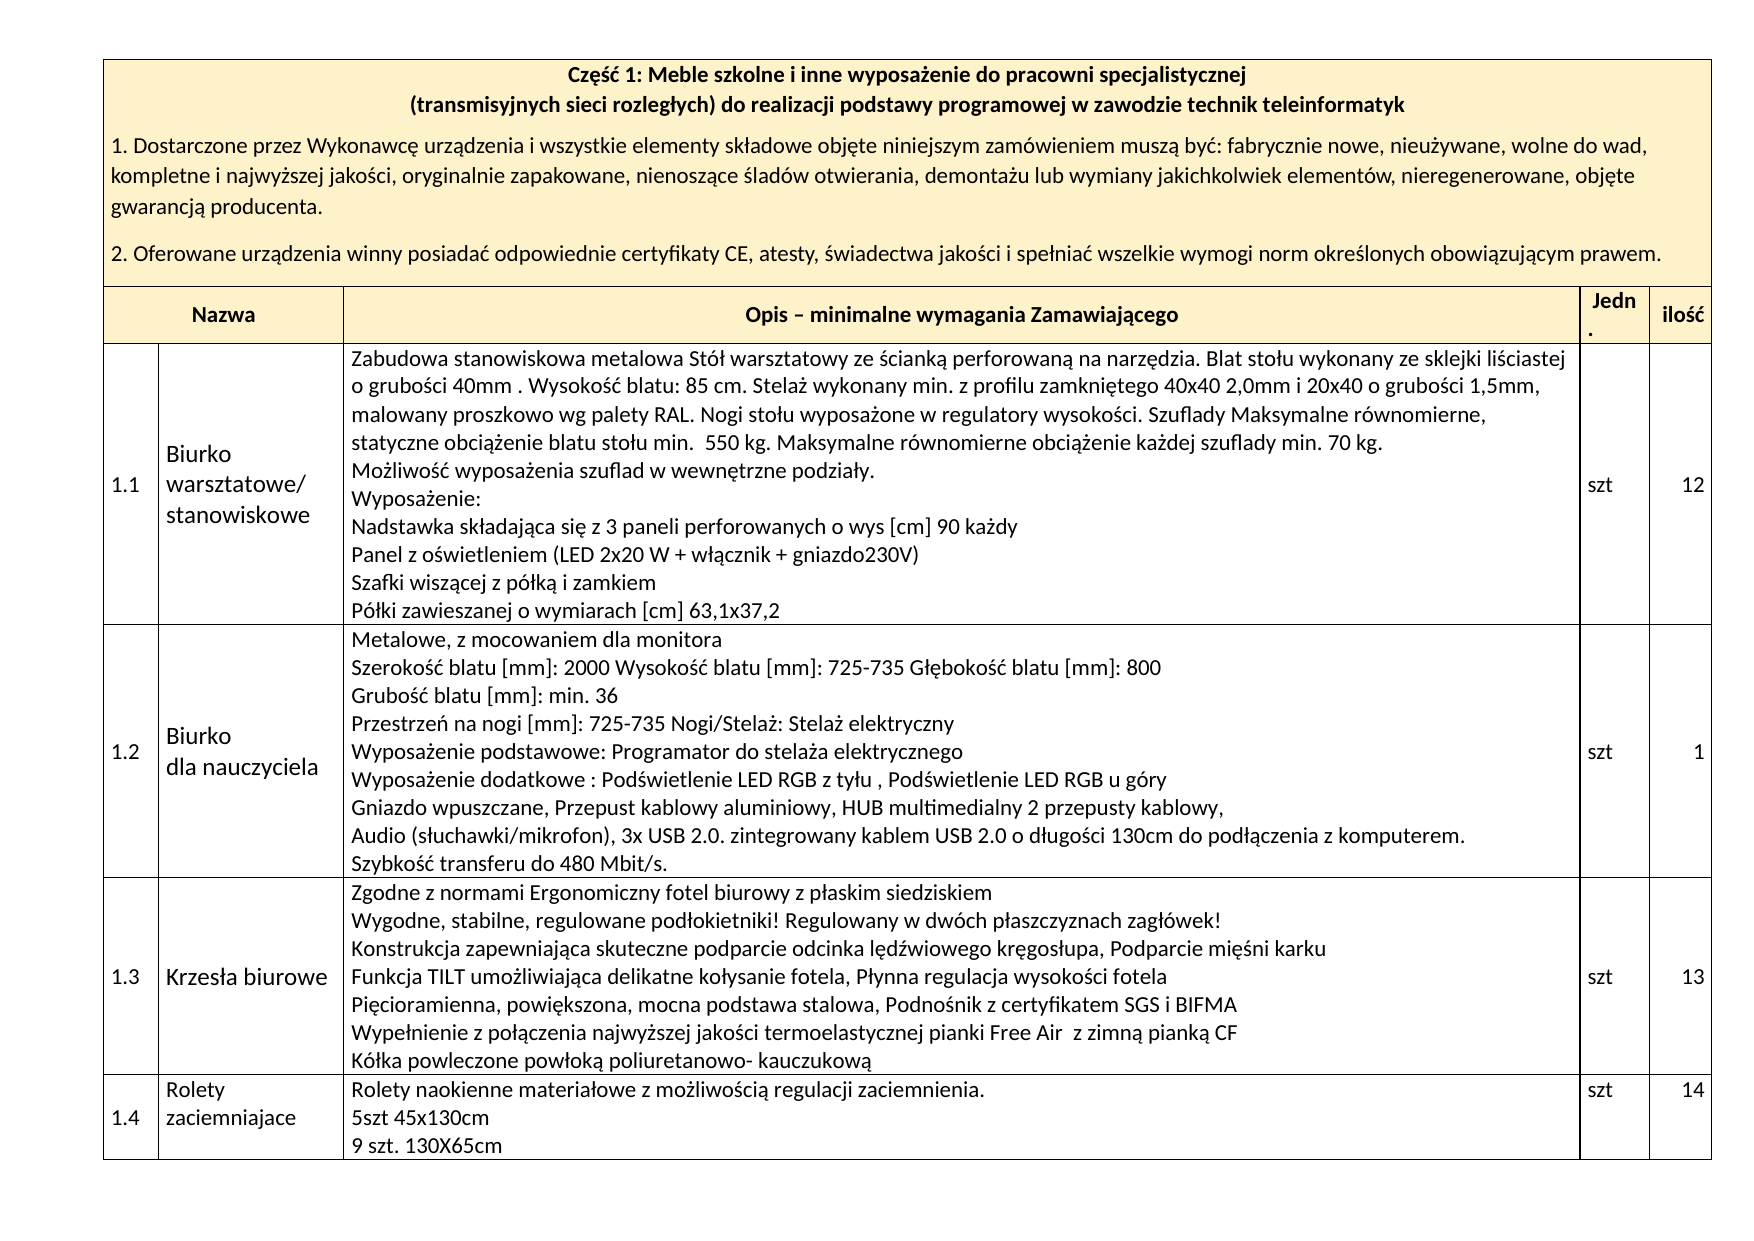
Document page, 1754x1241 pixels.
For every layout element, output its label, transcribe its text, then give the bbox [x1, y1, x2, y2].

table_cell Opis – minimalne wymagania Zamawiającego [344, 287, 1579, 343]
table_cell Metalowe, z mocowaniem dla monitora Szerokość blatu [mm]: 2000 Wysokość blatu [mm]: 725-735 Głębokość blatu [mm]: 800 Grubość blatu [mm]: min. 36 Przestrzeń na nogi [mm]: 725-735 Nogi/Stelaż: Stelaż elektryczny Wyposażenie podstawowe: Programator do stelaża elektrycznego Wyposażenie dodatkowe : Podświetlenie LED RGB z tyłu , Podświetlenie LED RGB u góry Gniazdo wpuszczane, Przepust kablowy aluminiowy, HUB multimedialny 2 przepusty kablowy, Audio (słuchawki/mikrofon), 3x USB 2.0. zintegrowany kablem USB 2.0 o długości 130cm do podłączenia z komputerem. Szybkość transferu do 480 Mbit/s. [344, 625, 1579, 877]
table_cell 14 [1650, 1075, 1711, 1159]
table_cell 1 [1650, 625, 1711, 877]
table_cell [159, 1075, 343, 1159]
table_cell Nazwa [104, 287, 343, 343]
table_cell 1.3 [104, 878, 158, 1074]
table_cell Zgodne z normami Ergonomiczny fotel biurowy z płaskim siedziskiem Wygodne, stabilne, regulowane podłokietniki! Regulowany w dwóch płaszczyznach zagłówek! Konstrukcja zapewniająca skuteczne podparcie odcinka lędźwiowego kręgosłupa, Podparcie mięśni karku Funkcja TILT umożliwiająca delikatne kołysanie fotela, Płynna regulacja wysokości fotela Pięcioramienna, powiększona, mocna podstawa stalowa, Podnośnik z certyfikatem SGS i BIFMA Wypełnienie z połączenia najwyższej jakości termoelastycznej pianki Free Air z zimną pianką CF Kółka powleczone powłoką poliuretanowo- kauczukową [344, 878, 1579, 1074]
table_header Część 1: Meble szkolne i inne wyposażenie do pracowni specjalistycznej (transmisyjnych sieci rozległych) do realizacji podstawy programowej w zawodzie technik teleinformatyk 1. Dostarczone przez Wykonawcę urządzenia i wszystkie elementy składowe objęte niniejszym zamówieniem muszą być: fabrycznie nowe, nieużywane, wolne do wad, kompletne i najwyższej jakości, oryginalnie zapakowane, nienoszące śladów otwierania, demontażu lub wymiany jakichkolwiek elementów, nieregenerowane, objęte gwarancją producenta. 2. Oferowane urządzenia winny posiadać odpowiednie certyfikaty CE, atesty, świadectwa jakości i spełniać wszelkie wymogi norm określonych obowiązującym prawem. [104, 60, 1711, 286]
table_cell Jedn. [1581, 287, 1649, 343]
table_cell szt [1581, 344, 1649, 624]
table_cell 1.4 [104, 1075, 158, 1159]
table_cell 12 [1650, 344, 1711, 624]
table_cell szt [1581, 1075, 1649, 1159]
table_cell 13 [1650, 878, 1711, 1074]
table_cell Krzesła biurowe [159, 878, 343, 1074]
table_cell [344, 1075, 1579, 1159]
table_cell 1.2 [104, 625, 158, 877]
table_cell Zabudowa stanowiskowa metalowa Stół warsztatowy ze ścianką perforowaną na narzędzia. Blat stołu wykonany ze sklejki liściastej o grubości 40mm . Wysokość blatu: 85 cm. Stelaż wykonany min. z profilu zamkniętego 40x40 2,0mm i 20x40 o grubości 1,5mm, malowany proszkowo wg palety RAL. Nogi stołu wyposażone w regulatory wysokości. Szuflady Maksymalne równomierne, statyczne obciążenie blatu stołu min. 550 kg. Maksymalne równomierne obciążenie każdej szuflady min. 70 kg. Możliwość wyposażenia szuflad w wewnętrzne podziały. Wyposażenie: Nadstawka składająca się z 3 paneli perforowanych o wys [cm] 90 każdy Panel z oświetleniem (LED 2x20 W + włącznik + gniazdo230V) Szafki wiszącej z półką i zamkiem Półki zawieszanej o wymiarach [cm] 63,1x37,2 [344, 344, 1579, 624]
table_cell szt [1581, 625, 1649, 877]
table_cell Biurko dla nauczyciela [159, 625, 343, 877]
table_cell Biurko warsztatowe/ stanowiskowe [159, 344, 343, 624]
table_cell ilość [1650, 287, 1711, 343]
table_cell szt [1581, 878, 1649, 1074]
table_cell 1.1 [104, 344, 158, 624]
